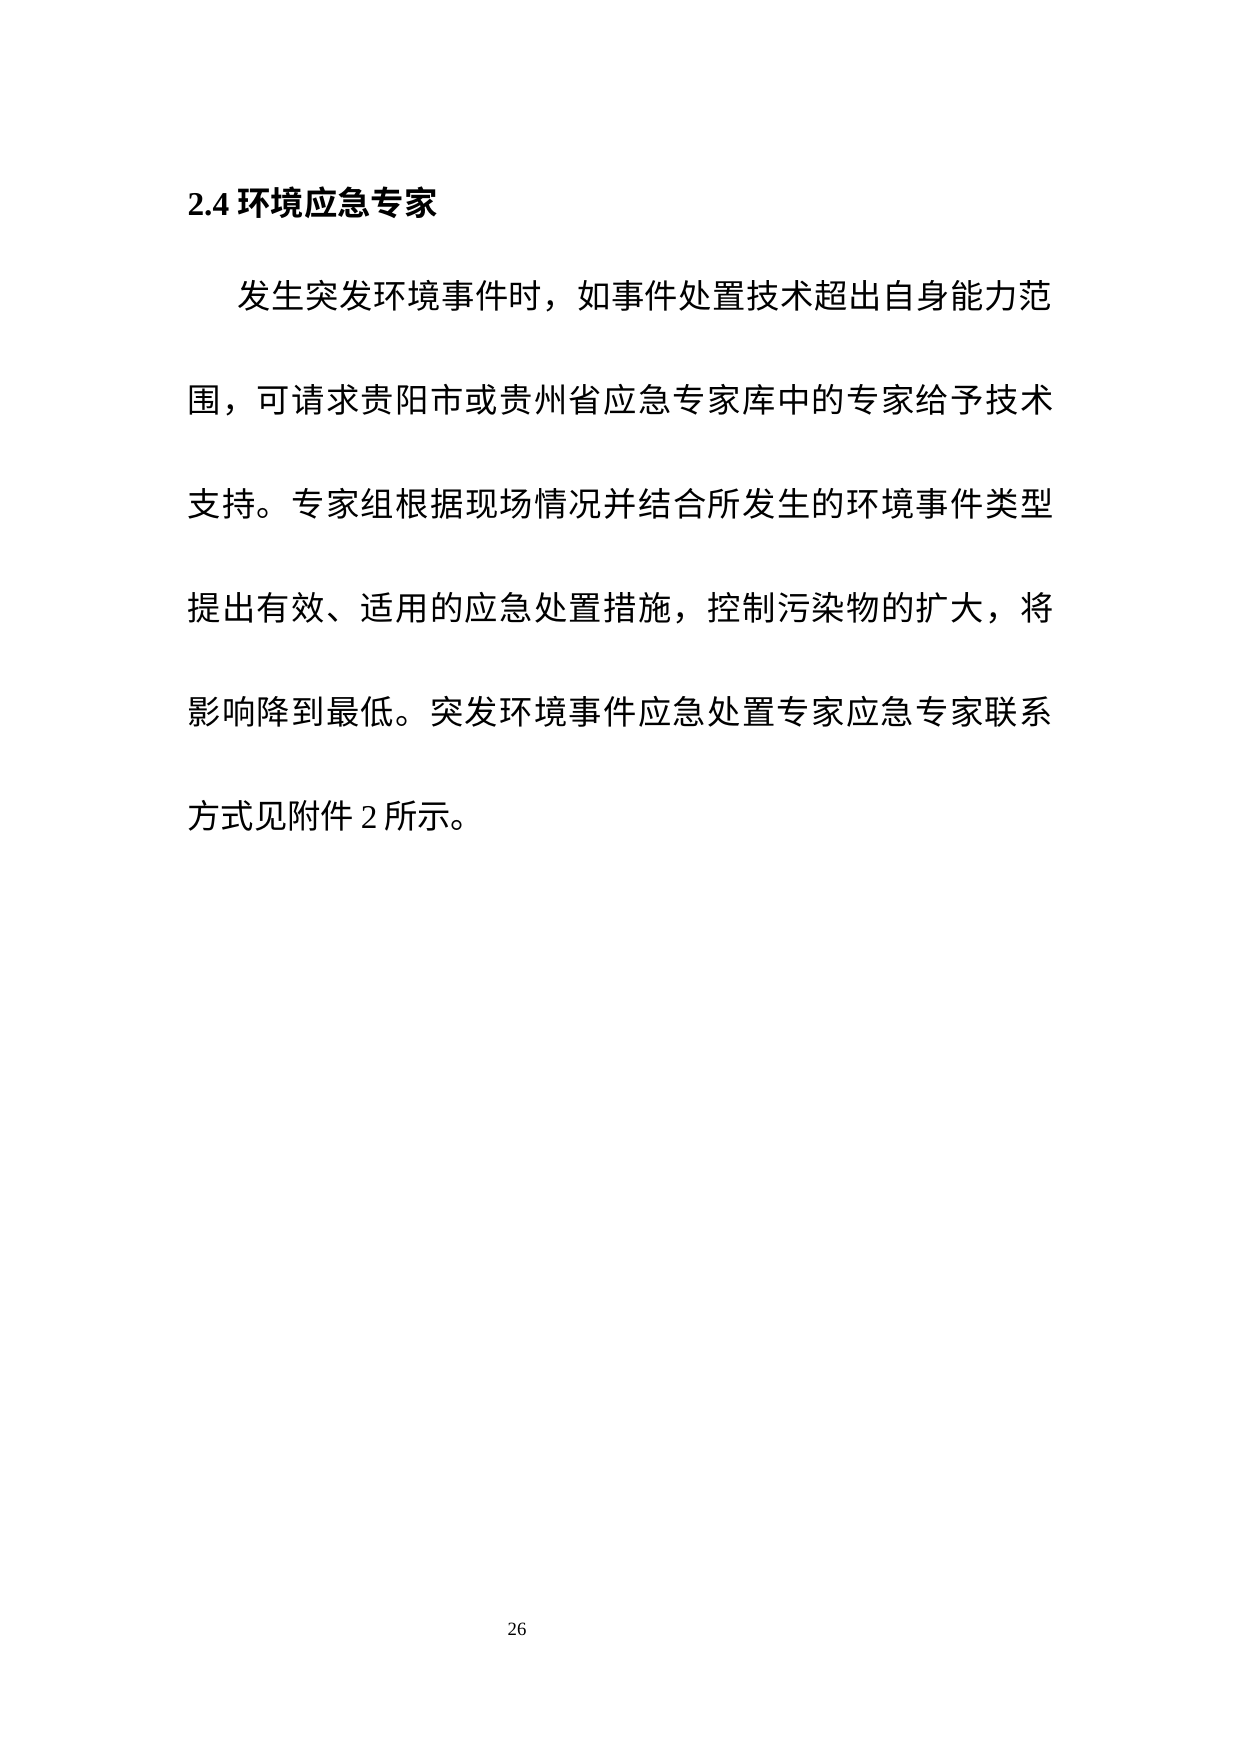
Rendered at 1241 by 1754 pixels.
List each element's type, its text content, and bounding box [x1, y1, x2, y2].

subtitle 2.4 环境应急专家 [187, 166, 1053, 235]
text 发生突发环境事件时，如事件处置技术超出自身能力范围，可请求贵阳市或贵州省应急专家库中的专家给予技术支持。专家组根据现场情况并结合所发生的环境事件类型提出有效、适用的应急处置措施，控制污染物的扩大，将影响降到最低。突发环境事件应急处置专家应急专家联系方式见附件2所示。 [187, 259, 1053, 849]
